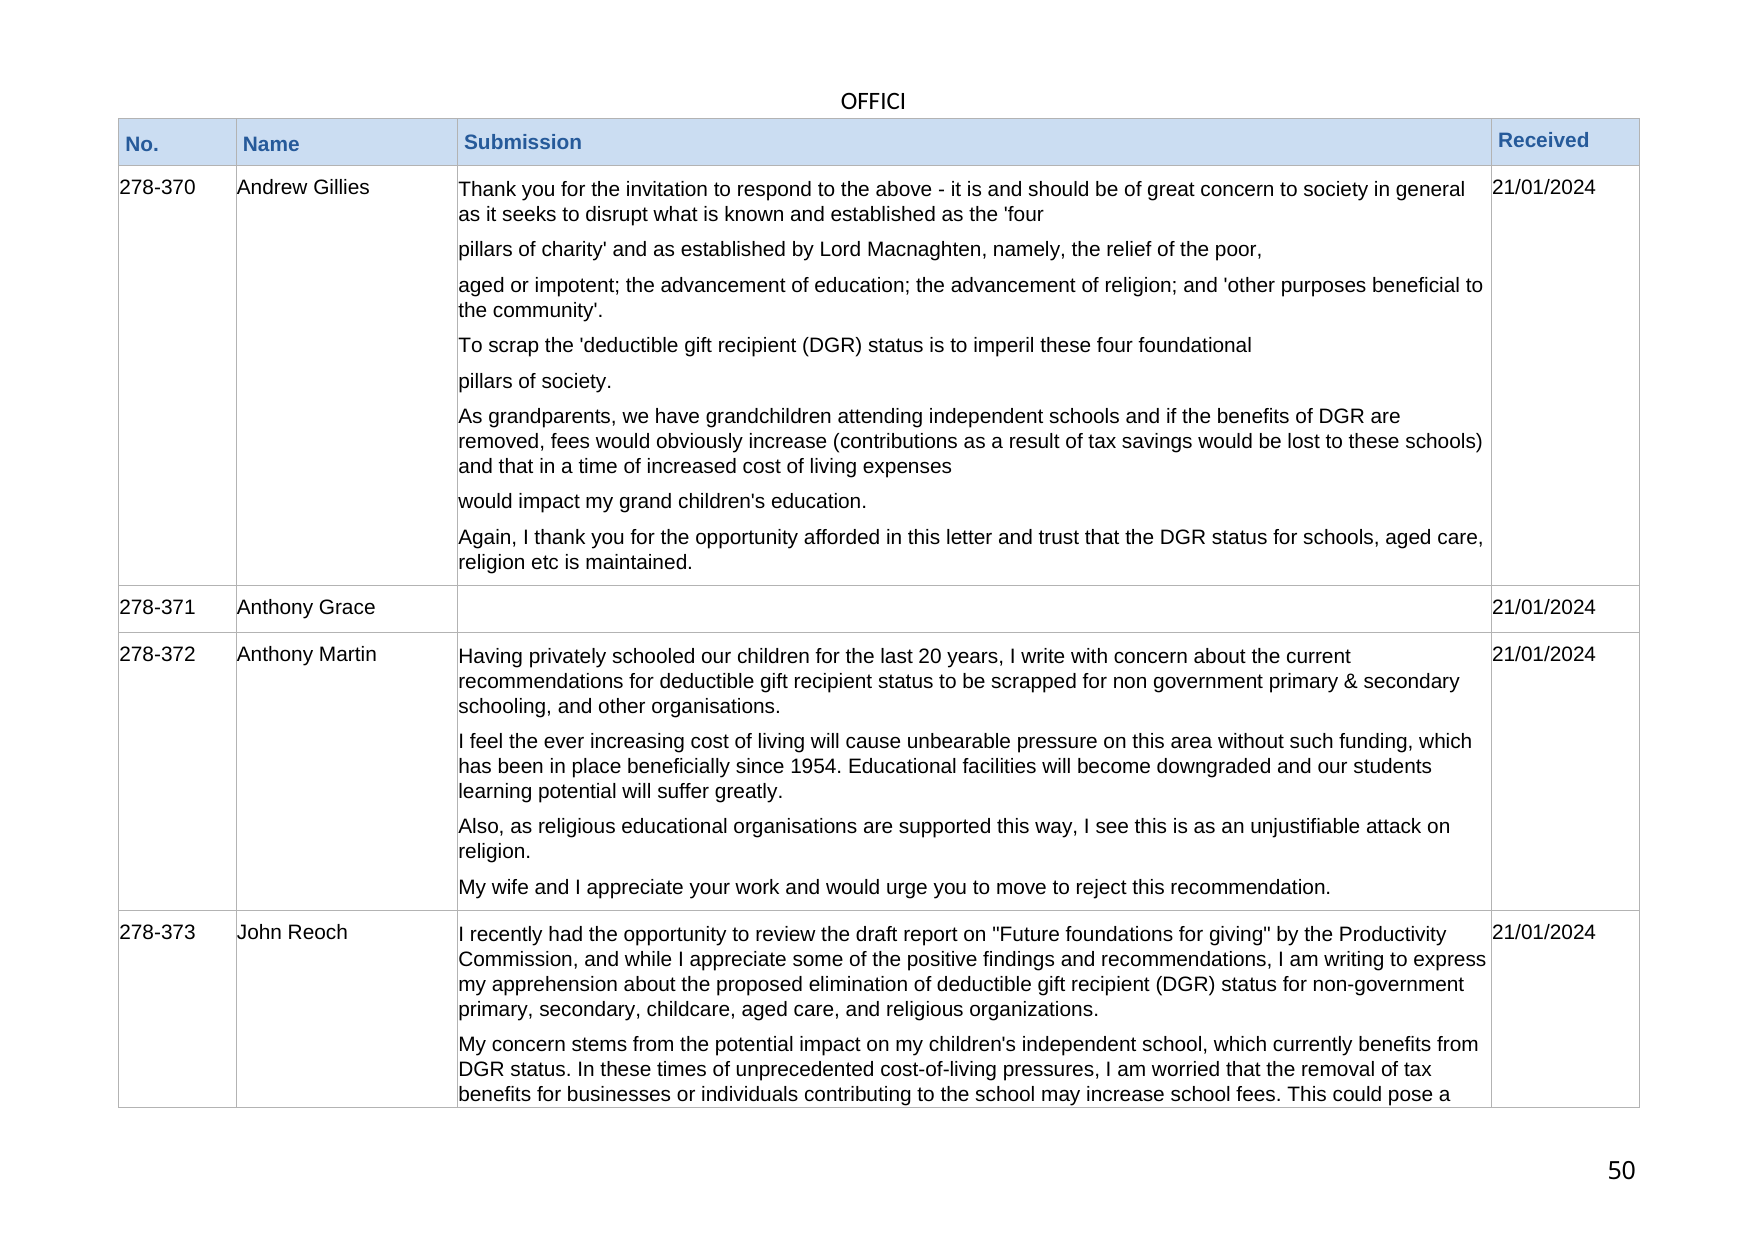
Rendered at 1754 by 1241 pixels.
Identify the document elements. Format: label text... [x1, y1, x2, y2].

table_cell 278-370 [119, 166, 236, 585]
table_cell [458, 586, 1491, 632]
table_cell Anthony Grace [237, 586, 457, 632]
table_cell 21/01/2024 [1492, 166, 1639, 585]
table_cell Anthony Martin [237, 633, 457, 910]
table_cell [458, 911, 1491, 1107]
table_cell 21/01/2024 [1492, 911, 1639, 1107]
table_cell 21/01/2024 [1492, 633, 1639, 910]
table_header Submission [458, 119, 1491, 165]
table_cell John Reoch [237, 911, 457, 1107]
table_cell 278-372 [119, 633, 236, 910]
table_header No. [119, 119, 236, 165]
table_header Received [1492, 119, 1639, 165]
table_cell Andrew Gillies [237, 166, 457, 585]
table_cell 278-373 [119, 911, 236, 1107]
table_cell Having privately schooled our children for the last 20 years, I write with concern about the current recommendations for deductible gift recipient status to be scrapped for non government primary & secondary schooling, and other organisations. I feel the ever increasing cost of living will cause unbearable pressure on this area without such funding, which has been in place beneficially since 1954. Educational facilities will become downgraded and our students learning potential will suffer greatly. Also, as religious educational organisations are supported this way, I see this is as an unjustifiable attack on religion. My wife and I appreciate your work and would urge you to move to reject this recommendation. [458, 633, 1491, 910]
table_header Name [237, 119, 457, 165]
table_cell Thank you for the invitation to respond to the above - it is and should be of great concern to society in general as it seeks to disrupt what is known and established as the 'four pillars of charity' and as established by Lord Macnaghten, namely, the relief of the poor, aged or impotent; the advancement of education; the advancement of religion; and 'other purposes beneficial to the community'. To scrap the 'deductible gift recipient (DGR) status is to imperil these four foundational pillars of society. As grandparents, we have grandchildren attending independent schools and if the benefits of DGR are removed, fees would obviously increase (contributions as a result of tax savings would be lost to these schools) and that in a time of increased cost of living expenses would impact my grand children's education. Again, I thank you for the opportunity afforded in this letter and trust that the DGR status for schools, aged care, religion etc is maintained. [458, 166, 1491, 585]
table_cell 21/01/2024 [1492, 586, 1639, 632]
table_cell 278-371 [119, 586, 236, 632]
